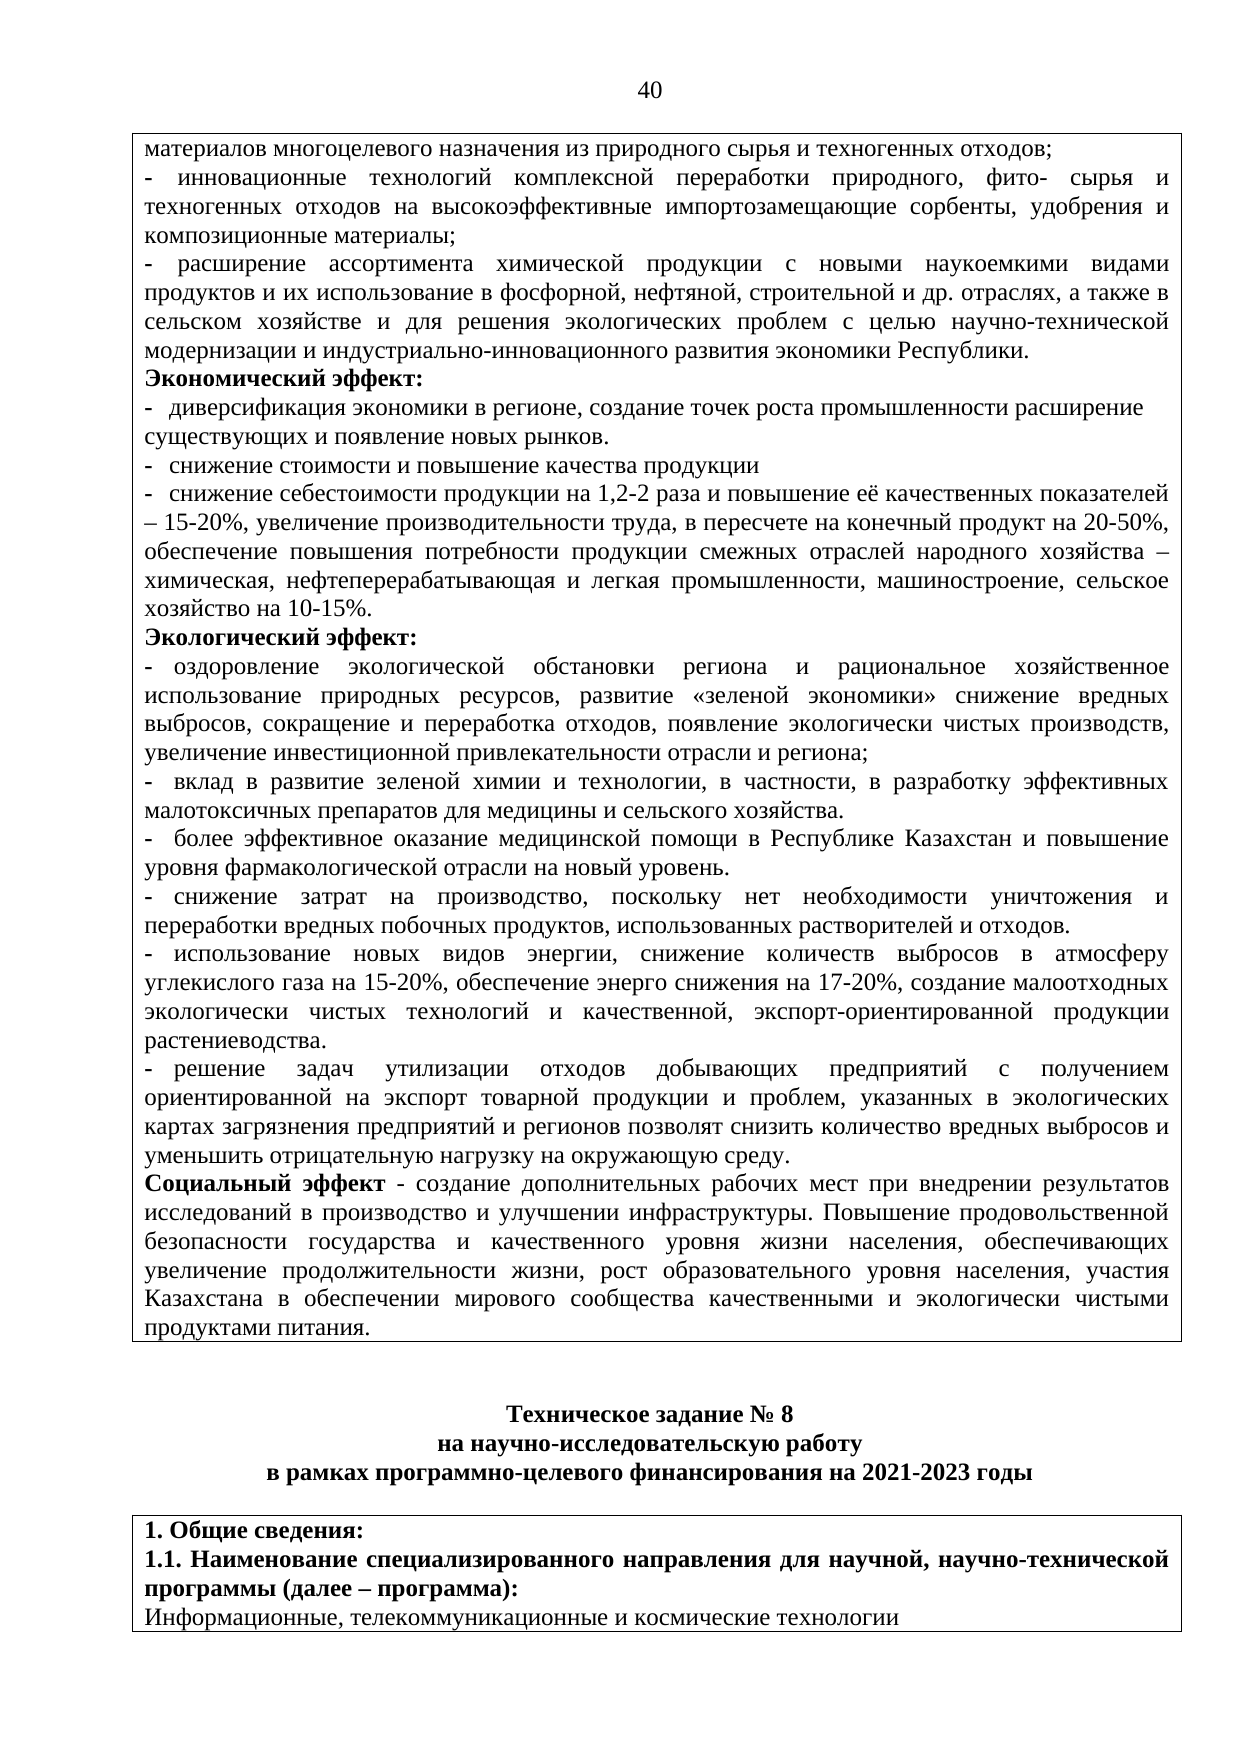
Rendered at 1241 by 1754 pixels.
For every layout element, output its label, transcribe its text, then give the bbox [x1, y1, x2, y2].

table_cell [133, 134, 1181, 1341]
subtitle на научно-исследовательскую работу [118, 1428, 1181, 1457]
subtitle в рамках программно-целевого финансирования на 2021-2023 годы [118, 1457, 1181, 1486]
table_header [133, 1516, 1181, 1631]
text Техническое задание № 8 [118, 1399, 1181, 1428]
